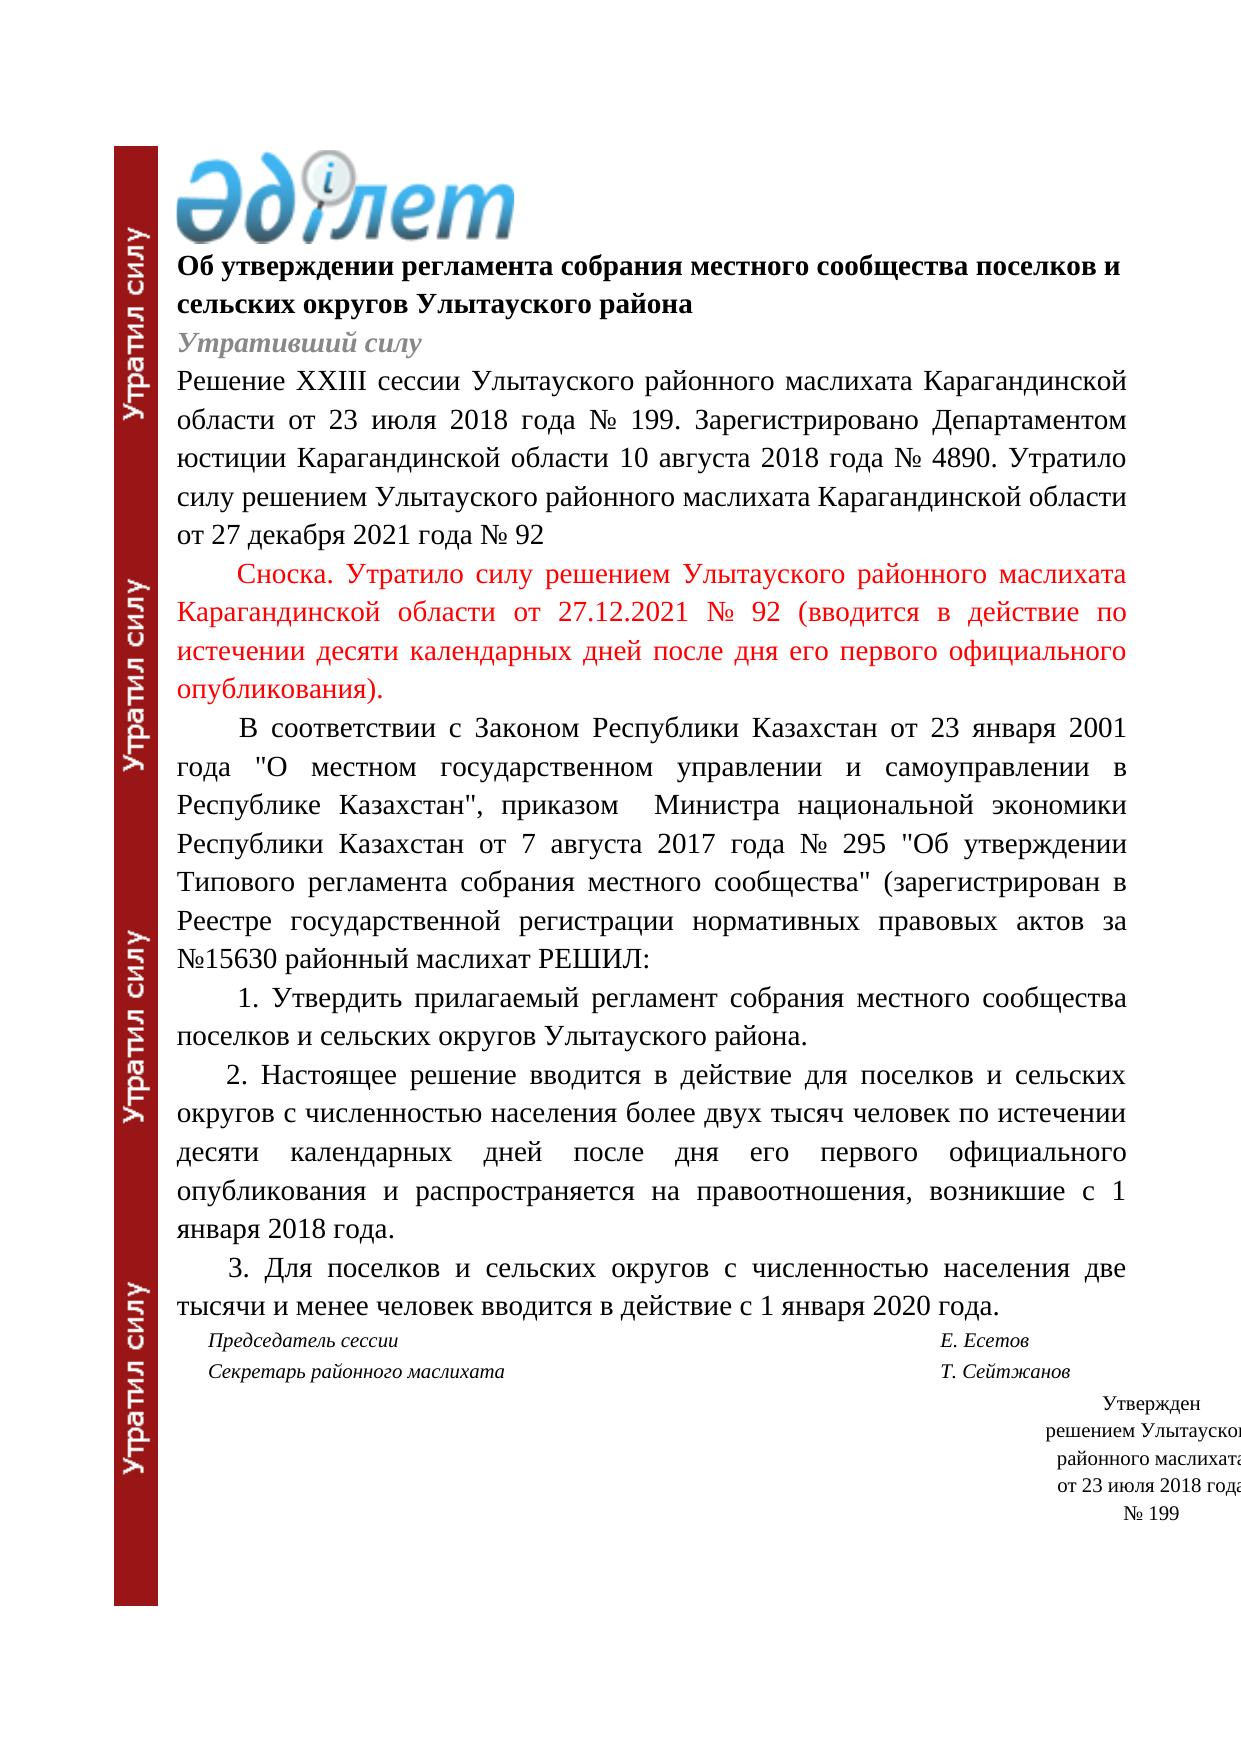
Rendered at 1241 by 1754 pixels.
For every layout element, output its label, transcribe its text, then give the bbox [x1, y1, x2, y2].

picture [114, 1322, 158, 1327]
table_header Председатель сессии [101, 1327, 939, 1358]
text Утративший силу [112, 325, 1128, 358]
text Об утверждении регламента собрания местного сообщества поселков и сельских округов Улытауского района [112, 248, 1128, 320]
picture [114, 975, 158, 980]
text 1. Утвердить прилагаемый регламент собрания местного сообщества поселков и сельских округов Улытауского района. [112, 980, 1128, 1052]
picture [114, 1245, 158, 1250]
table_header Утвержден решением Улытауского районного маслихата от 23 июля 2018 года № 199 [912, 1389, 1240, 1561]
picture [176, 150, 515, 244]
picture [114, 358, 158, 363]
table_header [101, 1389, 912, 1561]
text 2. Настоящее решение вводится в действие для поселков и сельских округов с численностью населения более двух тысяч человек по истечении десяти календарных дней после дня его первого официального опубликования и распространяется на правоотношения, возникшие с 1 января 2018 года. [112, 1057, 1128, 1245]
picture [114, 320, 158, 325]
text В соответствии с Законом Республики Казахстан от 23 января 2001 года "О местном государственном управлении и самоуправлении в Республике Казахстан", приказом Министра национальной экономики Республики Казахстан от 7 августа 2017 года № 295 "Об утверждении Типового регламента собрания местного сообщества" (зарегистрирован в Реестре государственной регистрации нормативных правовых актов за №15630 районный маслихат РЕШИЛ: [112, 710, 1128, 975]
table_cell Секретарь районного маслихата [101, 1358, 939, 1389]
table_cell Т. Сейтжанов [939, 1358, 1240, 1389]
picture [114, 1561, 158, 1606]
picture [114, 146, 158, 248]
picture [114, 705, 158, 710]
table_header Е. Есетов [939, 1327, 1240, 1358]
picture [114, 551, 158, 556]
text Решение XXIII сессии Улытауского районного маслихата Карагандинской области от 23 июля 2018 года № 199. Зарегистрировано Департаментом юстиции Карагандинской области 10 августа 2018 года № 4890. Утратило силу решением Улытауского районного маслихата Карагандинской области от 27 декабря 2021 года № 92 [112, 363, 1128, 551]
text 3. Для поселков и сельских округов с численностью населения две тысячи и менее человек вводится в действие с 1 января 2020 года. [112, 1250, 1128, 1322]
text Сноска. Утратило силу решением Улытауского районного маслихата Карагандинской области от 27.12.2021 № 92 (вводится в действие по истечении десяти календарных дней после дня его первого официального опубликования). [112, 556, 1128, 705]
picture [114, 1052, 158, 1057]
